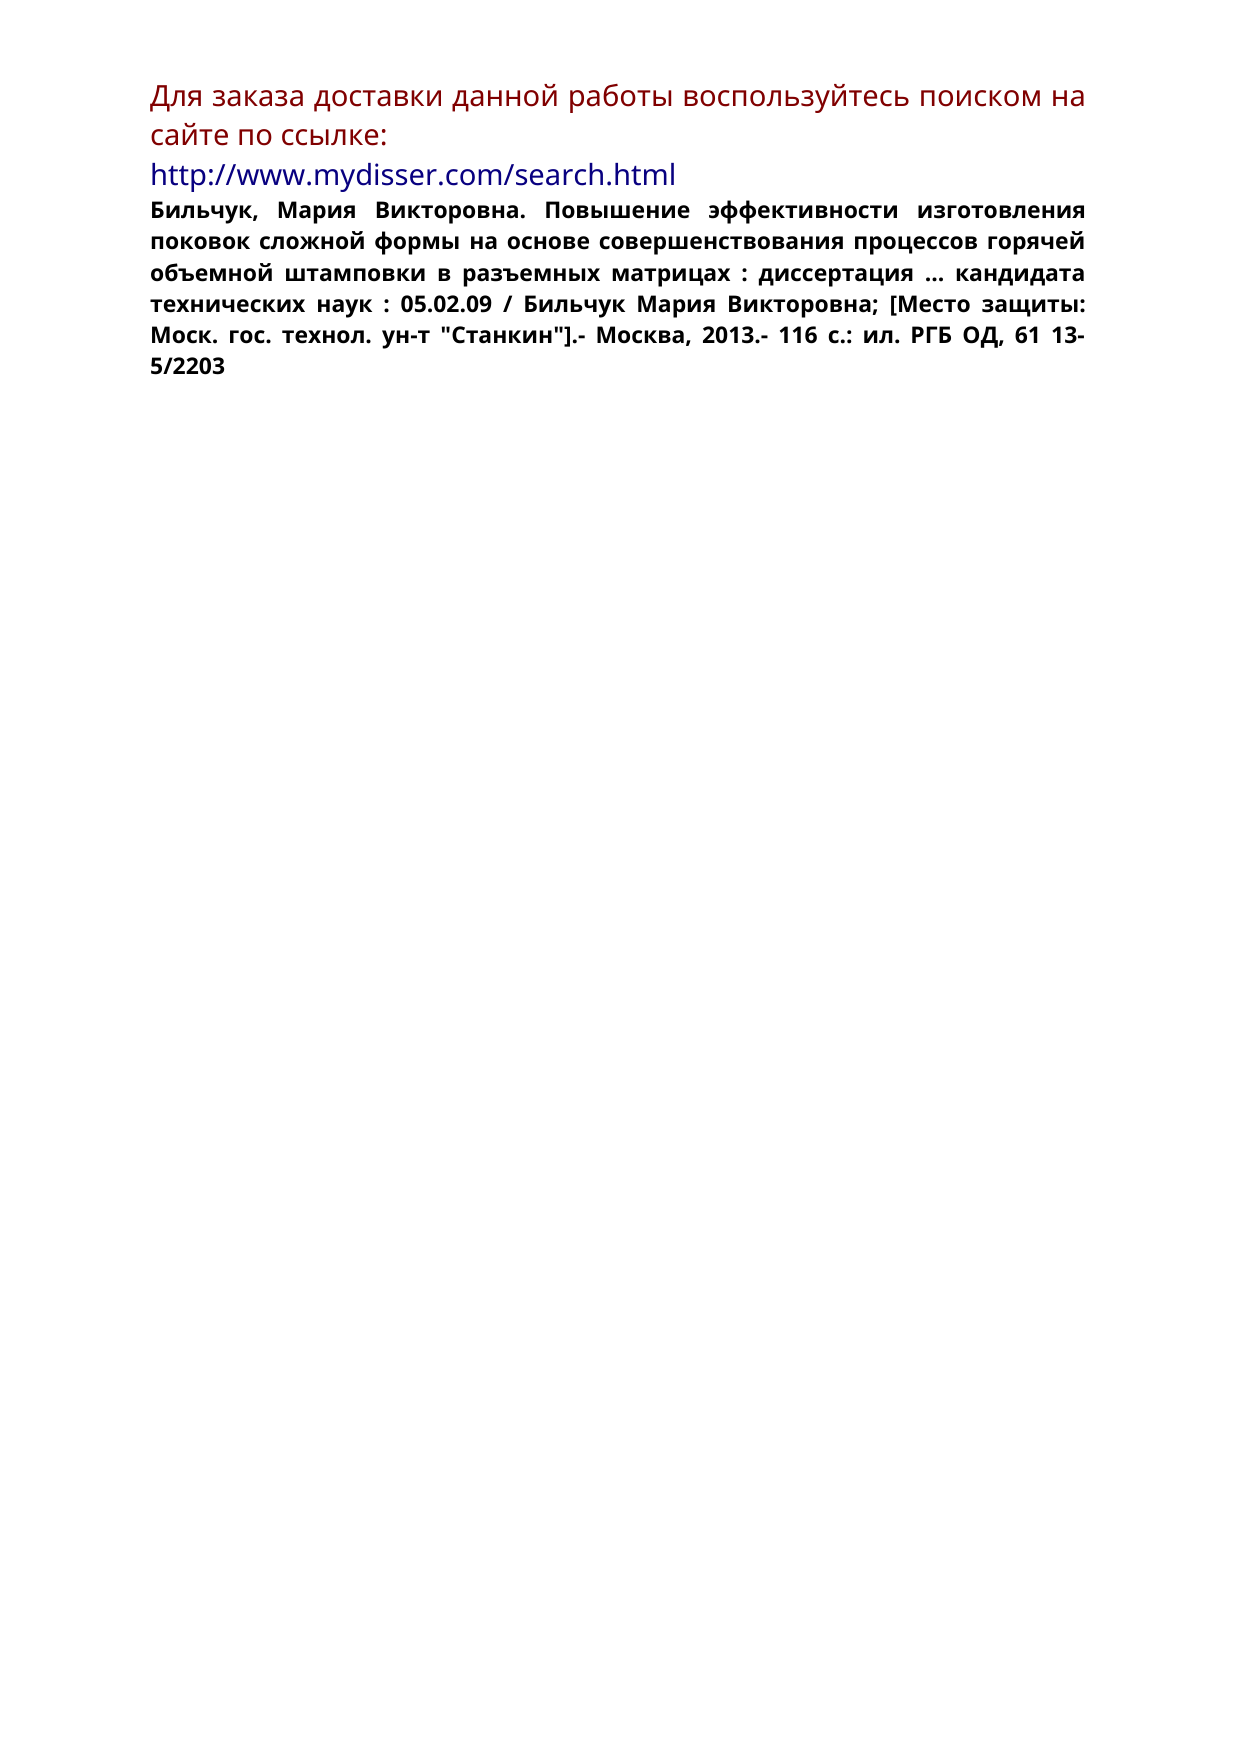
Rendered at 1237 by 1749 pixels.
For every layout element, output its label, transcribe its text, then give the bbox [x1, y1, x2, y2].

text Бильчук, Мария Викторовна. Повышение эффективности изготовления поковок сложной формы на основе совершенствования процессов горячей объемной штамповки в разъемных матрицах : диссертация ... кандидата технических наук : 05.02.09 / Бильчук Мария Викторовна; [Место защиты: Моск. гос. технол. ун-т "Станкин"].- Москва, 2013.- 116 с.: ил. РГБ ОД, 61 13-5/2203 [150, 194, 1086, 382]
